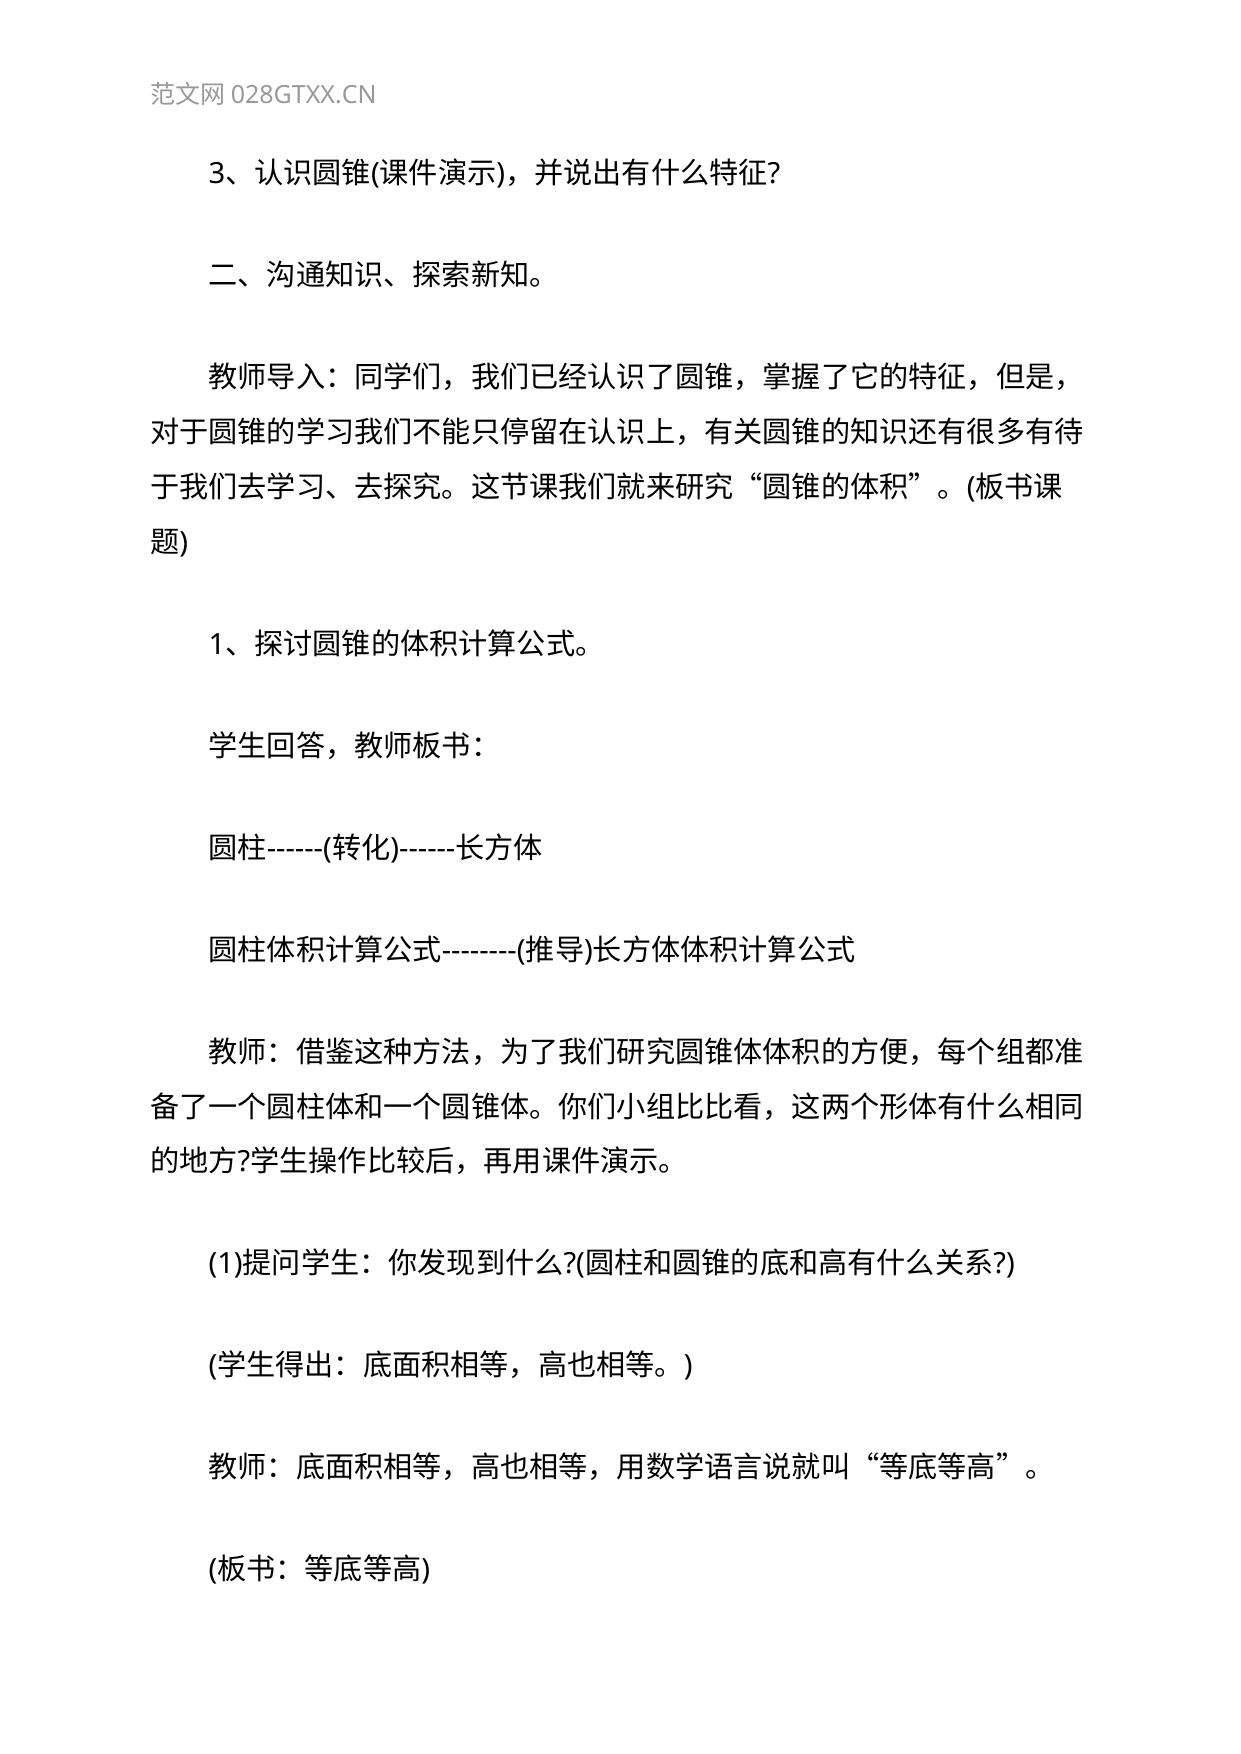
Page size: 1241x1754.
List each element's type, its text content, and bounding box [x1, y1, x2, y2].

text 教师：底面积相等，高也相等，用数学语言说就叫“等底等高”。 [150, 1444, 1090, 1486]
text 学生回答，教师板书： [150, 722, 1090, 765]
text (1)提问学生：你发现到什么?(圆柱和圆锥的底和高有什么关系?) [150, 1240, 1090, 1282]
text (学生得出：底面积相等，高也相等。) [150, 1342, 1090, 1384]
text 圆柱------(转化)------长方体 [150, 824, 1090, 867]
text 1、探讨圆锥的体积计算公式。 [150, 621, 1090, 663]
text 3、认识圆锥(课件演示)，并说出有什么特征? [150, 150, 1090, 192]
text 圆柱体积计算公式--------(推导)长方体体积计算公式 [150, 926, 1090, 969]
text (板书：等底等高) [150, 1546, 1090, 1588]
text 教师：借鉴这种方法，为了我们研究圆锥体体积的方便，每个组都准备了一个圆柱体和一个圆锥体。你们小组比比看，这两个形体有什么相同的地方?学生操作比较后，再用课件演示。 [150, 1028, 1090, 1180]
text 教师导入：同学们，我们已经认识了圆锥，掌握了它的特征，但是，对于圆锥的学习我们不能只停留在认识上，有关圆锥的知识还有很多有待于我们去学习、去探究。这节课我们就来研究“圆锥的体积”。(板书课题) [150, 354, 1090, 561]
text 二、沟通知识、探索新知。 [150, 252, 1090, 294]
